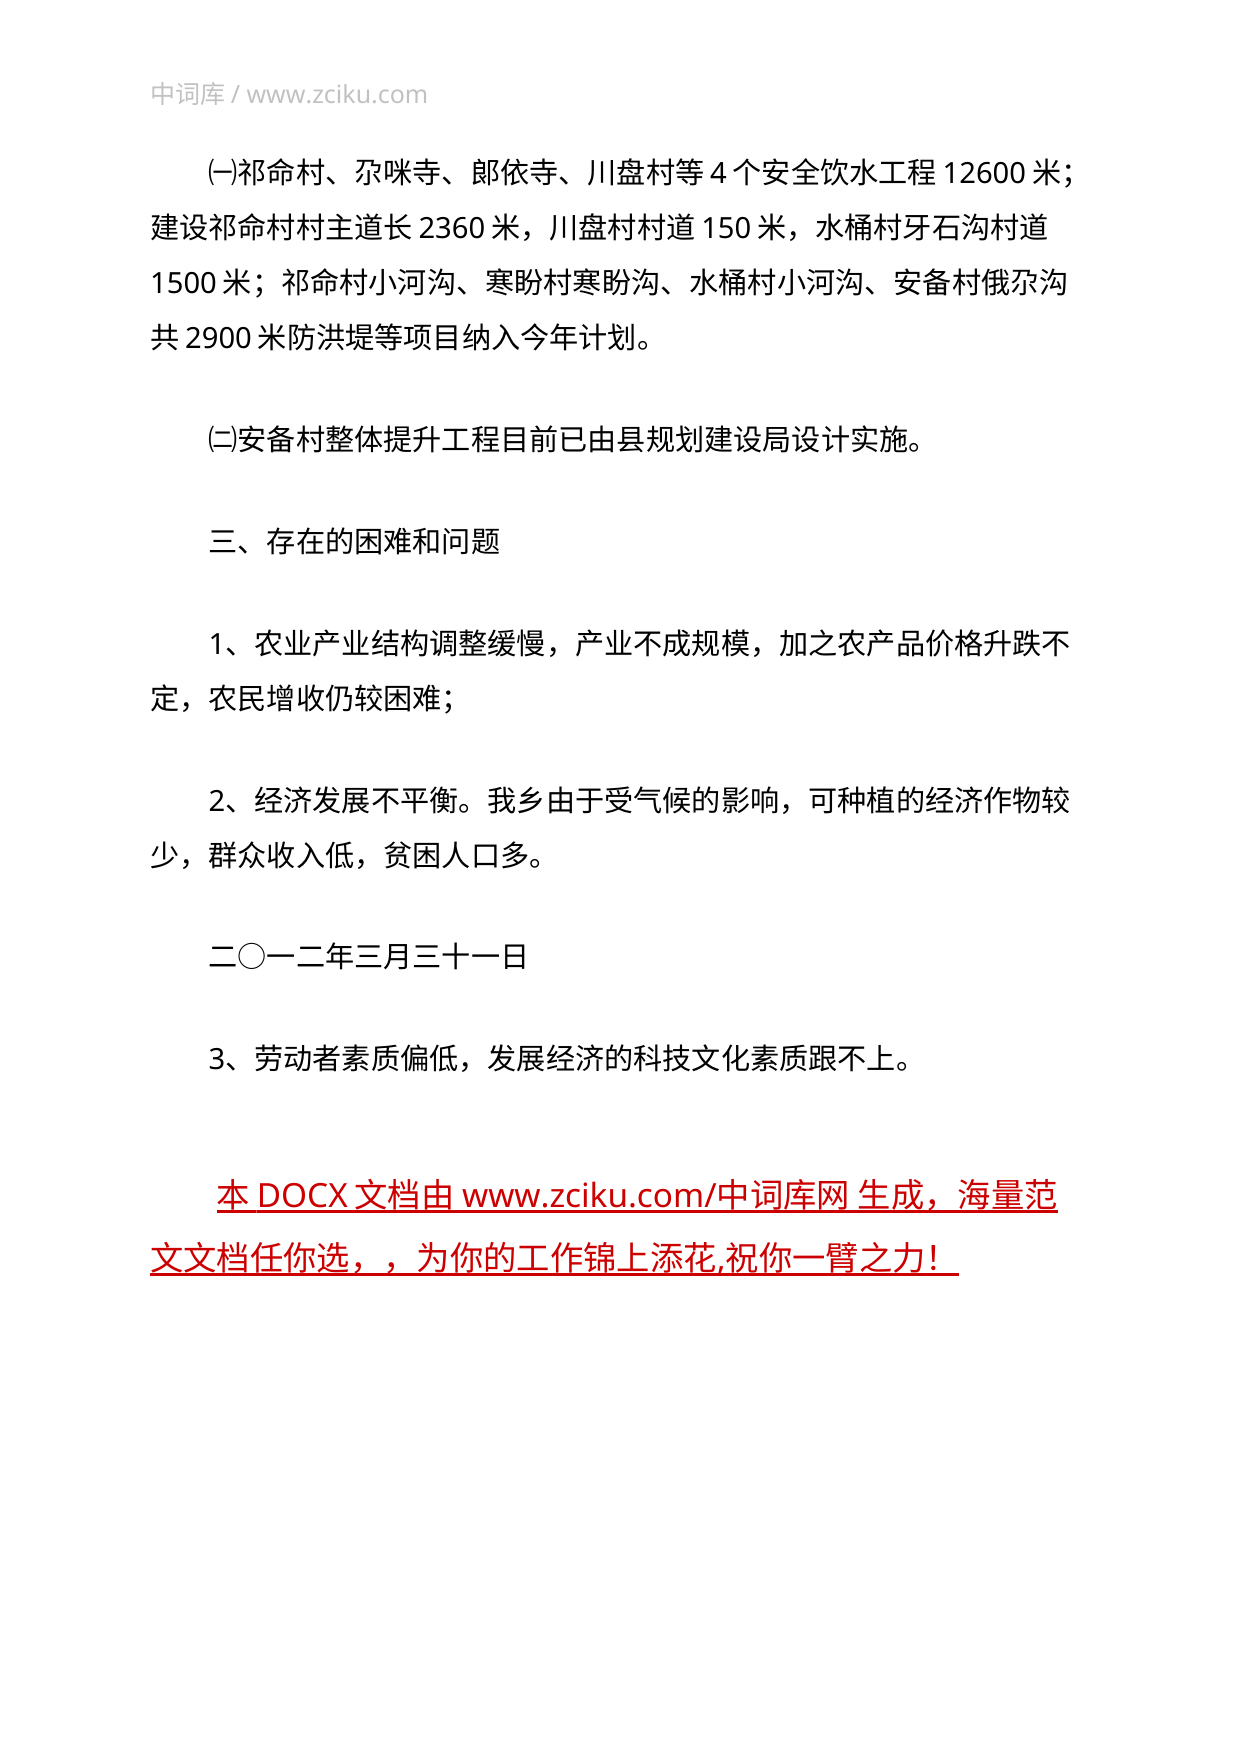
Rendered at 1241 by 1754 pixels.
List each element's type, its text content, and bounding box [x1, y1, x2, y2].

text 二○一二年三月三十一日 [150, 934, 1090, 976]
text ㈡安备村整体提升工程目前已由县规划建设局设计实施。 [150, 417, 1090, 459]
text 3、劳动者素质偏低，发展经济的科技文化素质跟不上。 [150, 1036, 1090, 1078]
text 本DOCX文档由 www.zciku.com/中词库网 生成，海量范文文档任你选，，为你的工作锦上添花,祝你一臂之力！ [150, 1169, 1090, 1280]
text ㈠祁命村、尕咪寺、郞依寺、川盘村等4个安全饮水工程12600米；建设祁命村村主道长2360米，川盘村村道150米，水桶村牙石沟村道1500米；祁命村小河沟、寒盼村寒盼沟、水桶村小河沟、安备村俄尕沟共2900米防洪堤等项目纳入今年计划。 [150, 150, 1090, 357]
text 三、存在的困难和问题 [150, 519, 1090, 561]
text 2、经济发展不平衡。我乡由于受气候的影响，可种植的经济作物较少，群众收入低，贫困人口多。 [150, 777, 1090, 874]
text 1、农业产业结构调整缓慢，产业不成规模，加之农产品价格升跌不定，农民增收仍较困难； [150, 621, 1090, 718]
